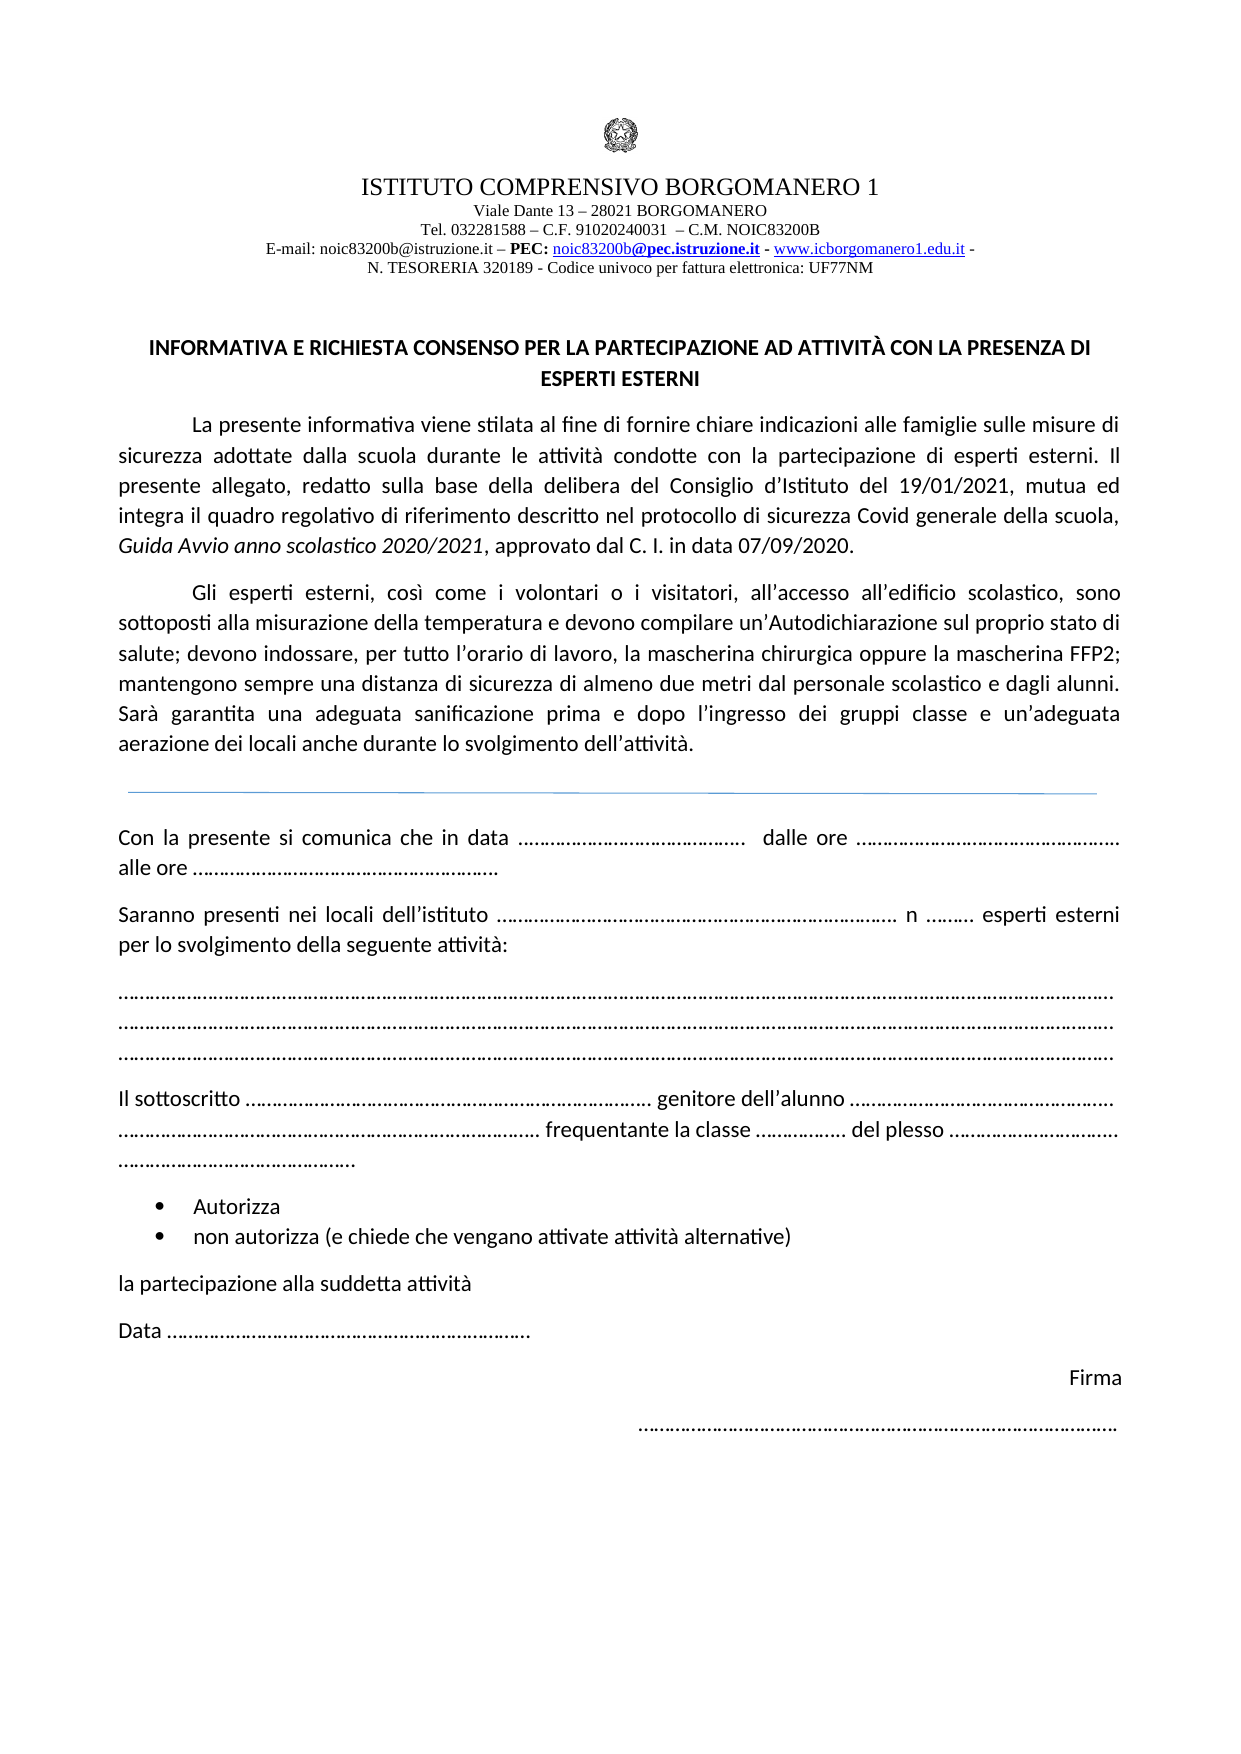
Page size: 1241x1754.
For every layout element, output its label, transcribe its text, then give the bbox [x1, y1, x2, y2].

text ……………………………………………………………………………………………………………………………………………………………………………………………………………………………………………………………………………………………………………………………………………………………………………………………………………………………………………………………………………………………………………………… [118, 977, 1122, 1066]
text Firma [118, 1363, 1122, 1391]
list non autorizza (e chiede che vengano attivate attività alternative) [156, 1222, 1122, 1250]
text Gli esperti esterni, così come i volontari o i visitatori, all’accesso all’edificio scolastico, sono sottoposti alla misurazione della temperatura e devono compilare un’Autodichiarazione sul proprio stato di salute; devono indossare, per tutto l’orario di lavoro, la mascherina chirurgica oppure la mascherina FFP2; mantengono sempre una distanza di sicurezza di almeno due metri dal personale scolastico e dagli alunni. Sarà garantita una adeguata sanificazione prima e dopo l’ingresso dei gruppi classe e un’adeguata aerazione dei locali anche durante lo svolgimento dell’attività. [118, 578, 1122, 757]
text Con la presente si comunica che in data ..………………………………….. dalle ore ………………………………………….. alle ore …………………………………………………. [118, 823, 1122, 881]
text INFORMATIVA E RICHIESTA CONSENSO PER LA PARTECIPAZIONE AD ATTIVITÀ CON LA PRESENZA DI ESPERTI ESTERNI [118, 333, 1122, 392]
text Il sottoscritto ………………………………………………………………….. genitore dell’alunno ………………………………………….. …………………………………………………………………….. frequentante la classe …………….. del plesso ………………………….. ……………………………………… [118, 1084, 1122, 1173]
text la partecipazione alla suddetta attività [118, 1269, 1122, 1297]
picture [602, 116, 639, 154]
text Saranno presenti nei locali dell’istituto …………………………………………………………………. n ……… esperti esterni per lo svolgimento della seguente attività: [118, 900, 1122, 958]
text ………………………………………………………………………………. [118, 1409, 1122, 1438]
text Data …………………………………………………………… [118, 1316, 1122, 1344]
text La presente informativa viene stilata al fine di fornire chiare indicazioni alle famiglie sulle misure di sicurezza adottate dalla scuola durante le attività condotte con la partecipazione di esperti esterni. Il presente allegato, redatto sulla base della delibera del Consiglio d’Istituto del 19/01/2021, mutua ed integra il quadro regolativo di riferimento descritto nel protocollo di sicurezza Covid generale della scuola, Guida Avvio anno scolastico 2020/2021, approvato dal C. I. in data 07/09/2020. [118, 411, 1122, 559]
list Autorizza [156, 1192, 1122, 1220]
